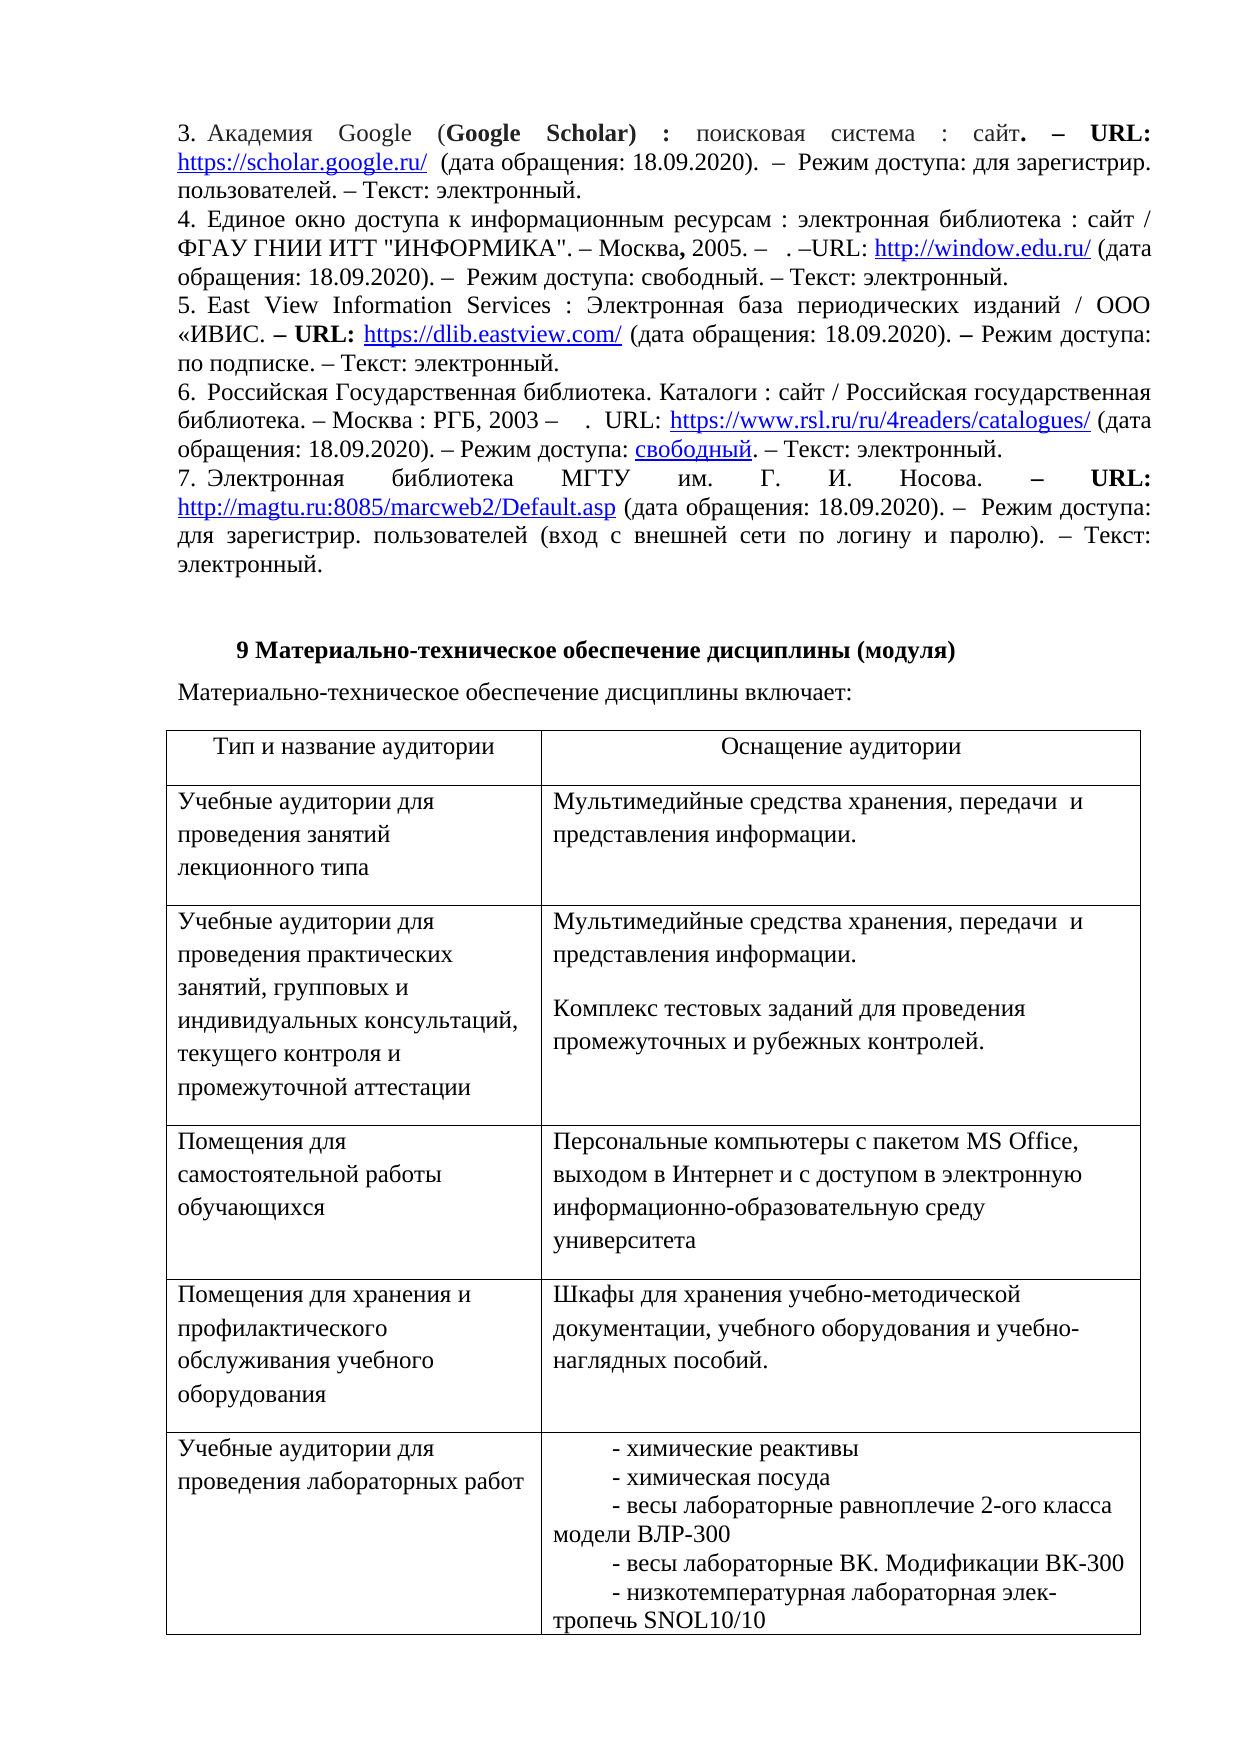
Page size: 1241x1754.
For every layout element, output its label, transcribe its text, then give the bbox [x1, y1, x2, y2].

list Российская Государственная библиотека. Каталоги : сайт / Российская государственная библиотека. – Москва : РГБ, 2003 – . URL: https://www.rsl.ru/ru/4readers/catalogues/ (дата обращения: 18.09.2020). – Режим доступа: свободный. – Текст: электронный. [177, 377, 1152, 463]
list Академия Google (Google Scholar) : поисковая система : сайт. – URL: https://scholar.google.ru/ (дата обращения: 18.09.2020). – Режим доступа: для зарегистрир. пользователей. – Текст: электронный. [177, 118, 1152, 204]
table_header Тип и название аудитории [167, 731, 541, 785]
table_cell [542, 1433, 1140, 1634]
table_cell Шкафы для хранения учебно-методической документации, учебного оборудования и учебно-наглядных пособий. [542, 1280, 1140, 1432]
table_cell Мультимедийные средства хранения, передачи и представления информации. [542, 786, 1140, 905]
text Материально-техническое обеспечение дисциплины включает: [177, 677, 1152, 705]
list Единое окно доступа к информационным ресурсам : электронная библиотека : сайт / ФГАУ ГНИИ ИТТ "ИНФОРМИКА". – Москва, 2005. – . –URL: http://window.edu.ru/ (дата обращения: 18.09.2020). – Режим доступа: свободный. – Текст: электронный. [177, 204, 1152, 291]
table_cell Помещения для хранения и профилактического обслуживания учебного оборудования [167, 1280, 541, 1432]
table_cell Персональные компьютеры с пакетом MS Office, выходом в Интернет и с доступом в электронную информационно-образовательную среду университета [542, 1126, 1140, 1278]
table_cell Мультимедийные средства хранения, передачи и представления информации. Комплекс тестовых заданий для проведения промежуточных и рубежных контролей. [542, 906, 1140, 1125]
list Электронная библиотека МГТУ им. Г. И. Носова. – URL: http://magtu.ru:8085/marcweb2/Default.asp (дата обращения: 18.09.2020). – Режим доступа: для зарегистрир. пользователей (вход с внешней сети по логину и паролю). – Текст: электронный. [177, 463, 1152, 578]
table_header Оснащение аудитории [542, 731, 1140, 785]
table_cell Помещения для самостоятельной работы обучающихся [167, 1126, 541, 1278]
subtitle 9 Материально-техническое обеспечение дисциплины (модуля) [236, 635, 1152, 664]
list East View Information Services : Электронная база периодических изданий / ООО «ИВИС. – URL: https://dlib.eastview.com/ (дата обращения: 18.09.2020). – Режим доступа: по подписке. – Текст: электронный. [177, 291, 1152, 377]
table_cell Учебные аудитории для проведения практических занятий, групповых и индивидуальных консультаций, текущего контроля и промежуточной аттестации [167, 906, 541, 1125]
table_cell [167, 1433, 541, 1634]
table_cell Учебные аудитории для проведения занятий лекционного типа [167, 786, 541, 905]
